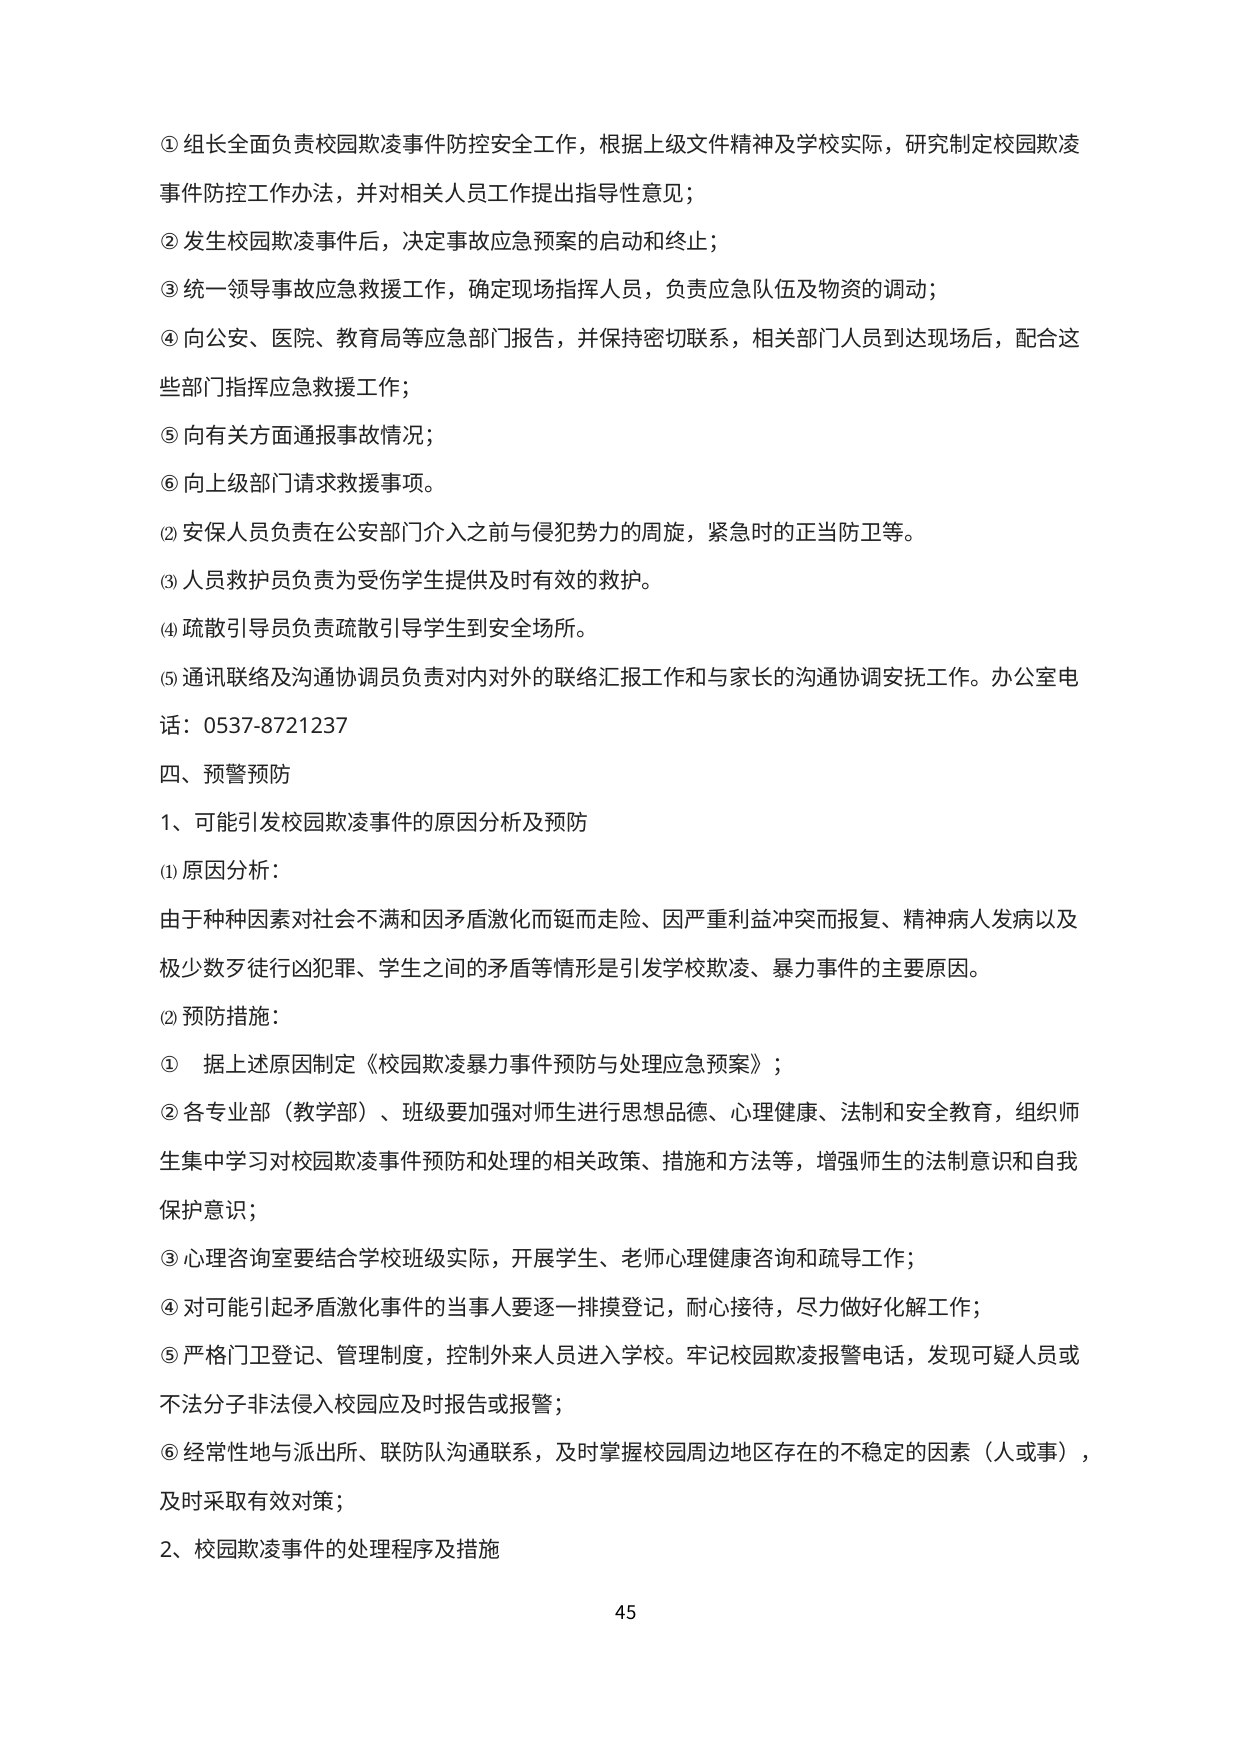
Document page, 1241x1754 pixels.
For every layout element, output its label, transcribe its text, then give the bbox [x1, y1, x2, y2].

text ④对可能引起矛盾激化事件的当事人要逐一排摸登记，耐心接待，尽力做好化解工作； [159, 1289, 1092, 1322]
text ① 据上述原因制定《校园欺凌暴力事件预防与处理应急预案》； [159, 1047, 1092, 1079]
text ③心理咨询室要结合学校班级实际，开展学生、老师心理健康咨询和疏导工作； [159, 1241, 1092, 1273]
text ⑤严格门卫登记、管理制度，控制外来人员进入学校。牢记校园欺凌报警电话，发现可疑人员或不法分子非法侵入校园应及时报告或报警； [159, 1338, 1092, 1419]
text ⑷疏散引导员负责疏散引导学生到安全场所。 [159, 611, 1092, 643]
text 四、预警预防 [159, 756, 1092, 789]
text ⑵安保人员负责在公安部门介入之前与侵犯势力的周旋，紧急时的正当防卫等。 [159, 514, 1092, 547]
text ④向公安、医院、教育局等应急部门报告，并保持密切联系，相关部门人员到达现场后，配合这些部门指挥应急救援工作； [159, 321, 1092, 402]
text ③统一领导事故应急救援工作，确定现场指挥人员，负责应急队伍及物资的调动； [159, 272, 1092, 305]
text ②各专业部（教学部）、班级要加强对师生进行思想品德、心理健康、法制和安全教育，组织师生集中学习对校园欺凌事件预防和处理的相关政策、措施和方法等，增强师生的法制意识和自我保护意识； [159, 1095, 1092, 1225]
text ②发生校园欺凌事件后，决定事故应急预案的启动和终止； [159, 224, 1092, 256]
text ⑸通讯联络及沟通协调员负责对内对外的联络汇报工作和与家长的沟通协调安抚工作。办公室电话：0537-8721237 [159, 659, 1092, 741]
text ⑥向上级部门请求救援事项。 [159, 466, 1092, 498]
text 1、可能引发校园欺凌事件的原因分析及预防 [159, 805, 1092, 837]
text ⑤向有关方面通报事故情况； [159, 418, 1092, 450]
text ⑴原因分析： [159, 853, 1092, 886]
text ⑶人员救护员负责为受伤学生提供及时有效的救护。 [159, 563, 1092, 595]
text 2、校园欺凌事件的处理程序及措施 [159, 1532, 1092, 1564]
text 由于种种因素对社会不满和因矛盾激化而铤而走险、因严重利益冲突而报复、精神病人发病以及极少数歹徒行凶犯罪、学生之间的矛盾等情形是引发学校欺凌、暴力事件的主要原因。 [159, 901, 1092, 983]
text ⑵预防措施： [159, 998, 1092, 1031]
text ①组长全面负责校园欺凌事件防控安全工作，根据上级文件精神及学校实际，研究制定校园欺凌事件防控工作办法，并对相关人员工作提出指导性意见； [159, 127, 1092, 208]
text ⑥经常性地与派出所、联防队沟通联系，及时掌握校园周边地区存在的不稳定的因素（人或事），及时采取有效对策； [159, 1435, 1092, 1516]
